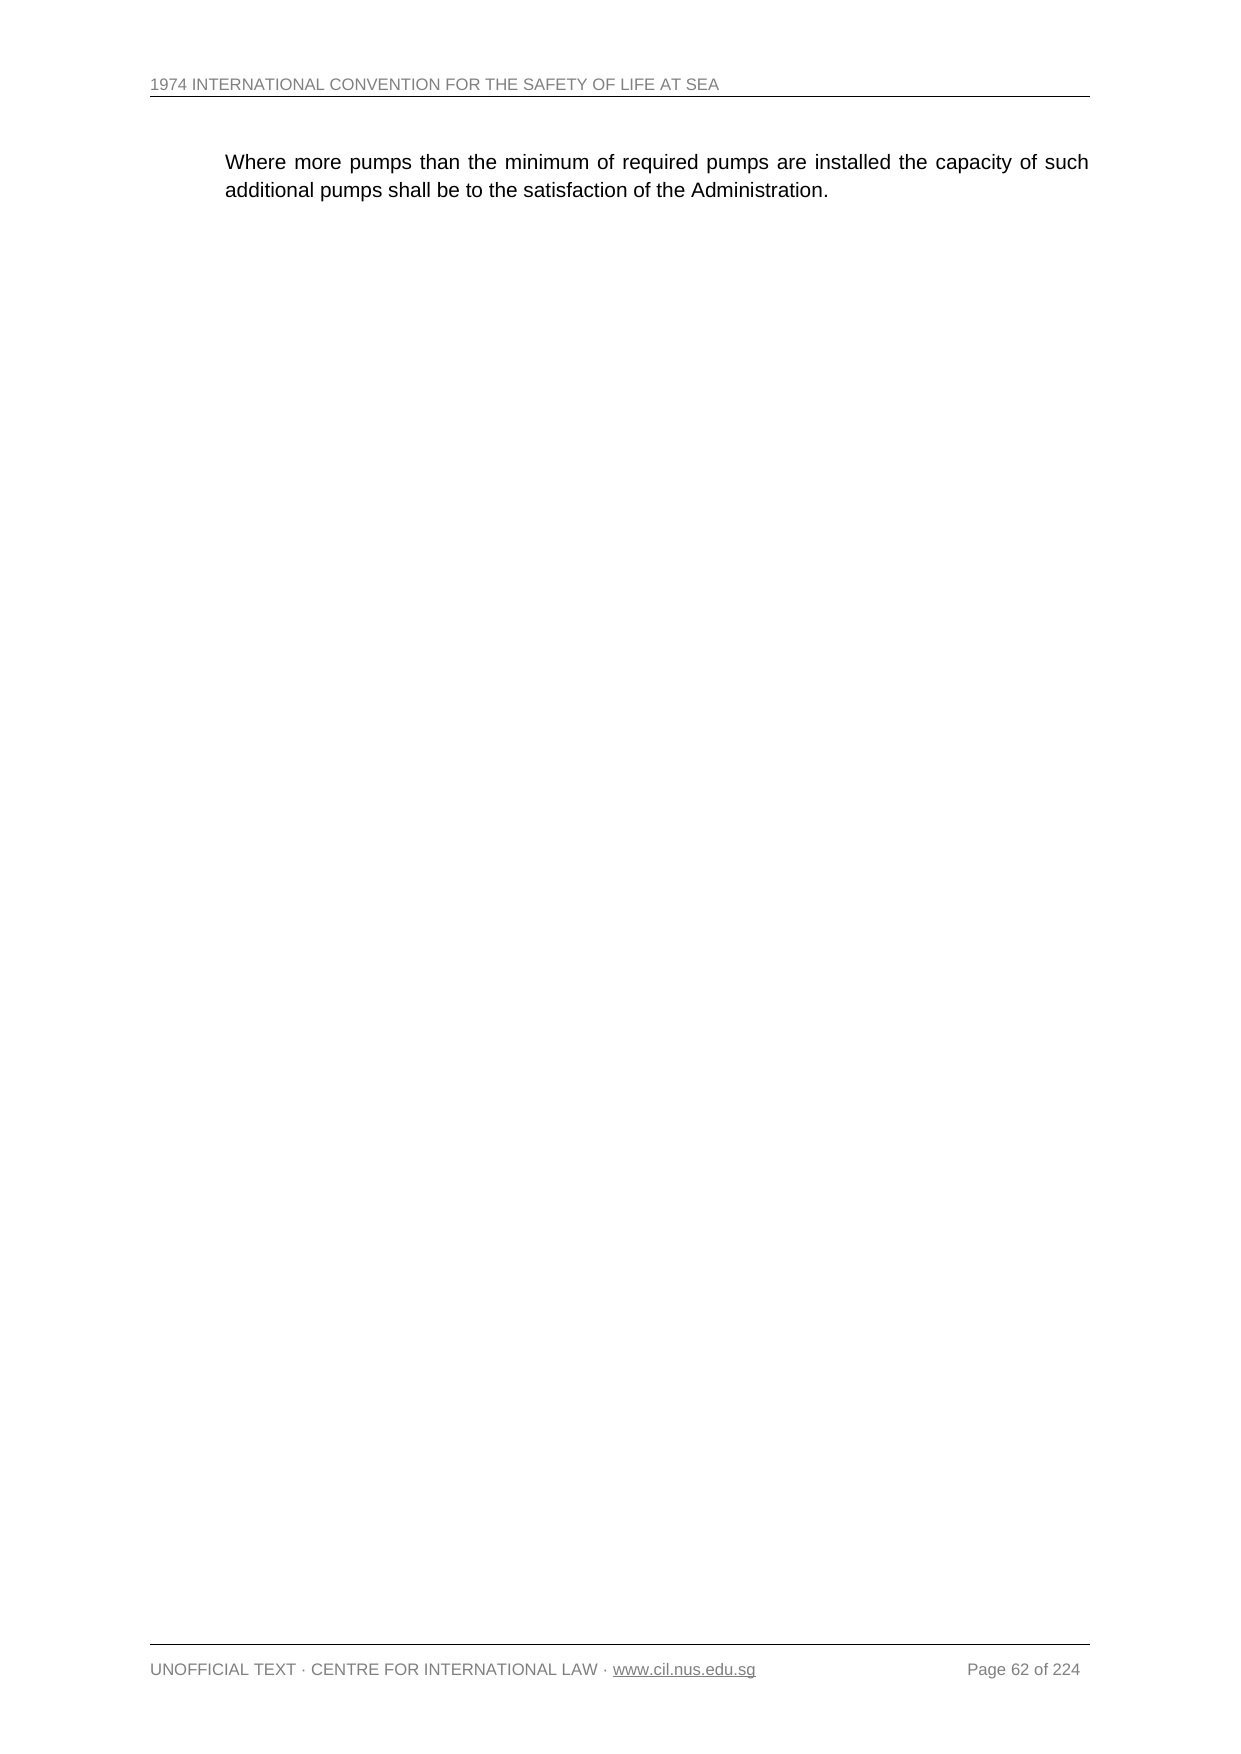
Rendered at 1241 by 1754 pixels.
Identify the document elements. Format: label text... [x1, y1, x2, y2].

text Where more pumps than the minimum of required pumps are installed the capacity of such additional pumps shall be to the satisfaction of the Administration. [225, 150, 1090, 201]
